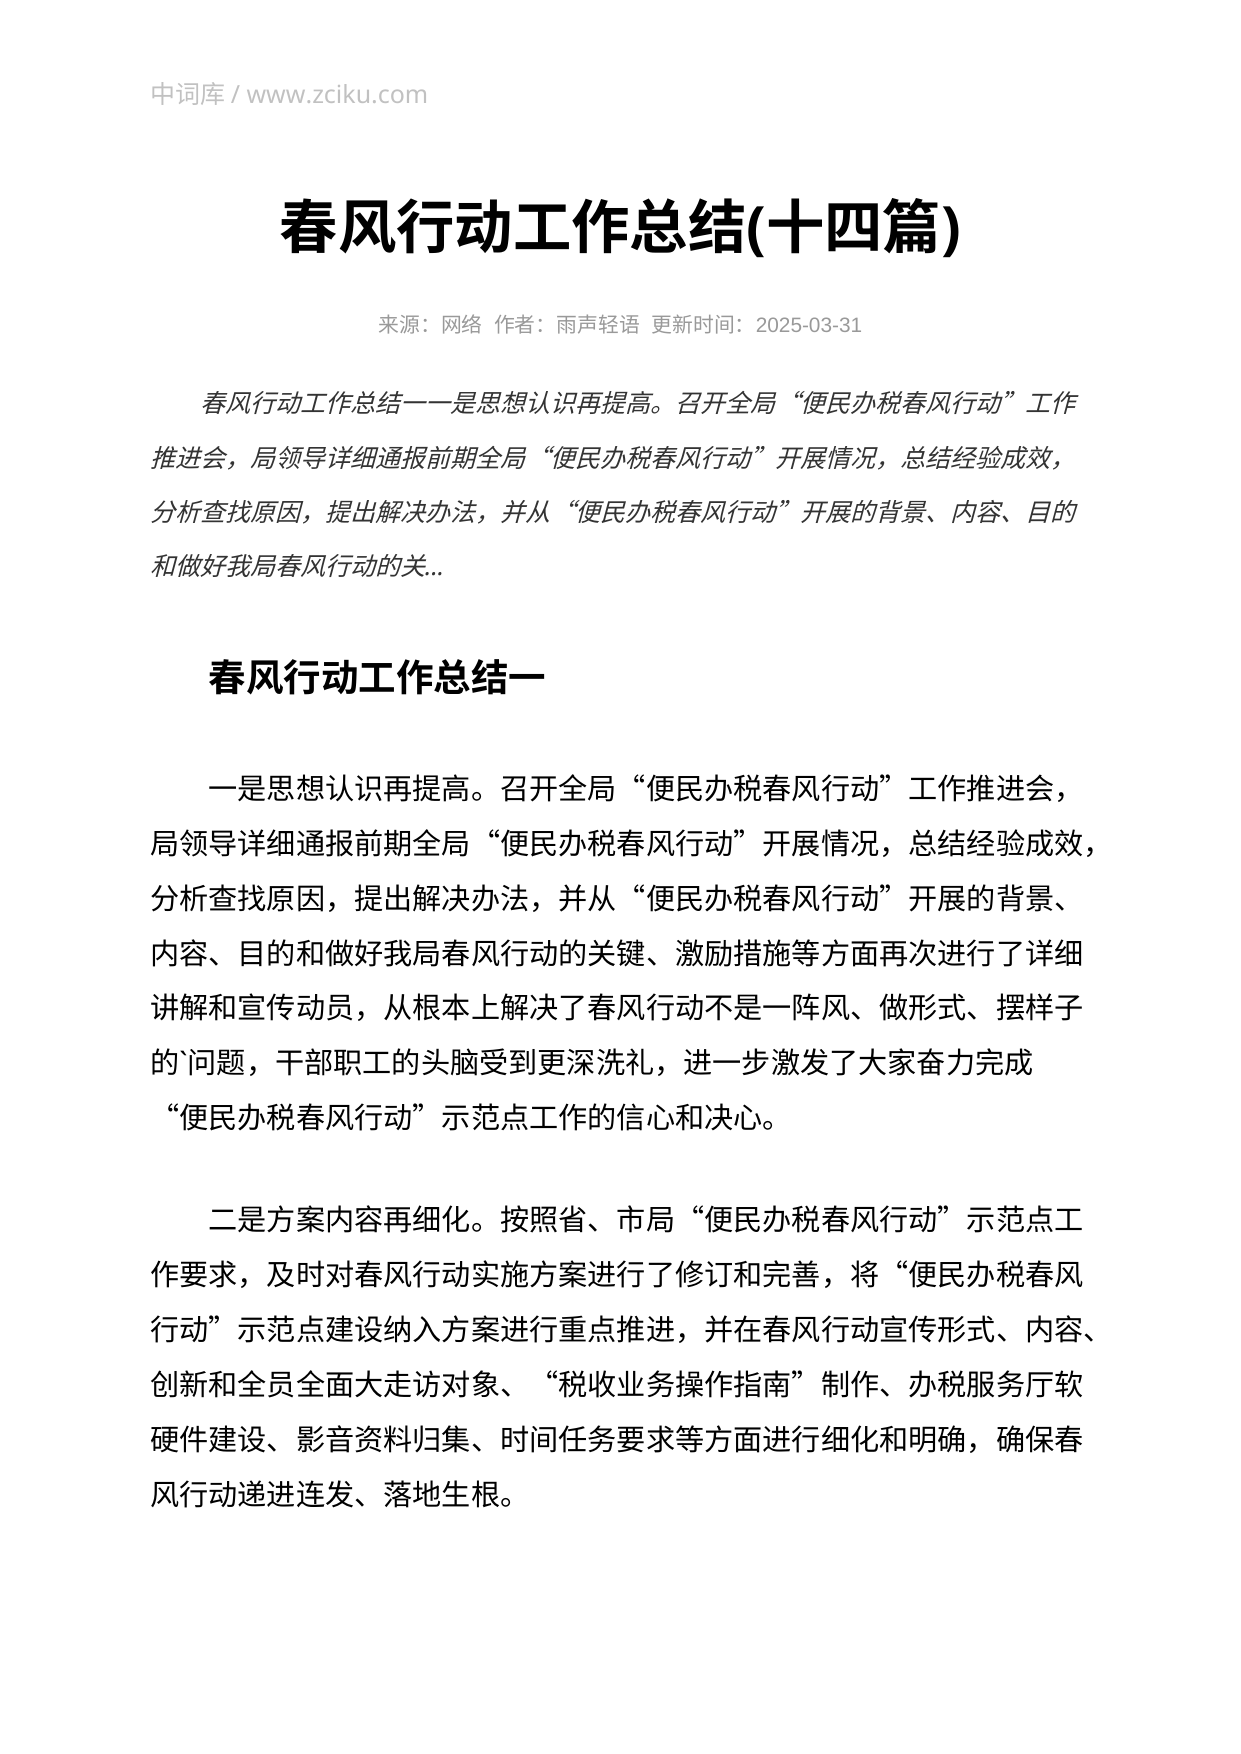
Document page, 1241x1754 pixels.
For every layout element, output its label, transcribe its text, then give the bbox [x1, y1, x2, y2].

text 春风行动工作总结一一是思想认识再提高。召开全局“便民办税春风行动”工作推进会，局领导详细通报前期全局“便民办税春风行动”开展情况，总结经验成效，分析查找原因，提出解决办法，并从“便民办税春风行动”开展的背景、内容、目的和做好我局春风行动的关... [150, 384, 1090, 583]
text 春风行动工作总结一 [150, 648, 1090, 702]
subtitle 春风行动工作总结(十四篇) [150, 181, 1090, 266]
text 一是思想认识再提高。召开全局“便民办税春风行动”工作推进会，局领导详细通报前期全局“便民办税春风行动”开展情况，总结经验成效，分析查找原因，提出解决办法，并从“便民办税春风行动”开展的背景、内容、目的和做好我局春风行动的关键、激励措施等方面再次进行了详细讲解和宣传动员，从根本上解决了春风行动不是一阵风、做形式、摆样子的`问题，干部职工的头脑受到更深洗礼，进一步激发了大家奋力完成“便民办税春风行动”示范点工作的信心和决心。 [150, 766, 1090, 1137]
text 二是方案内容再细化。按照省、市局“便民办税春风行动”示范点工作要求，及时对春风行动实施方案进行了修订和完善，将“便民办税春风行动”示范点建设纳入方案进行重点推进，并在春风行动宣传形式、内容、创新和全员全面大走访对象、“税收业务操作指南”制作、办税服务厅软硬件建设、影音资料归集、时间任务要求等方面进行细化和明确，确保春风行动递进连发、落地生根。 [150, 1197, 1090, 1513]
text 来源：网络 作者：雨声轻语 更新时间：2025-03-31 [150, 313, 1090, 337]
